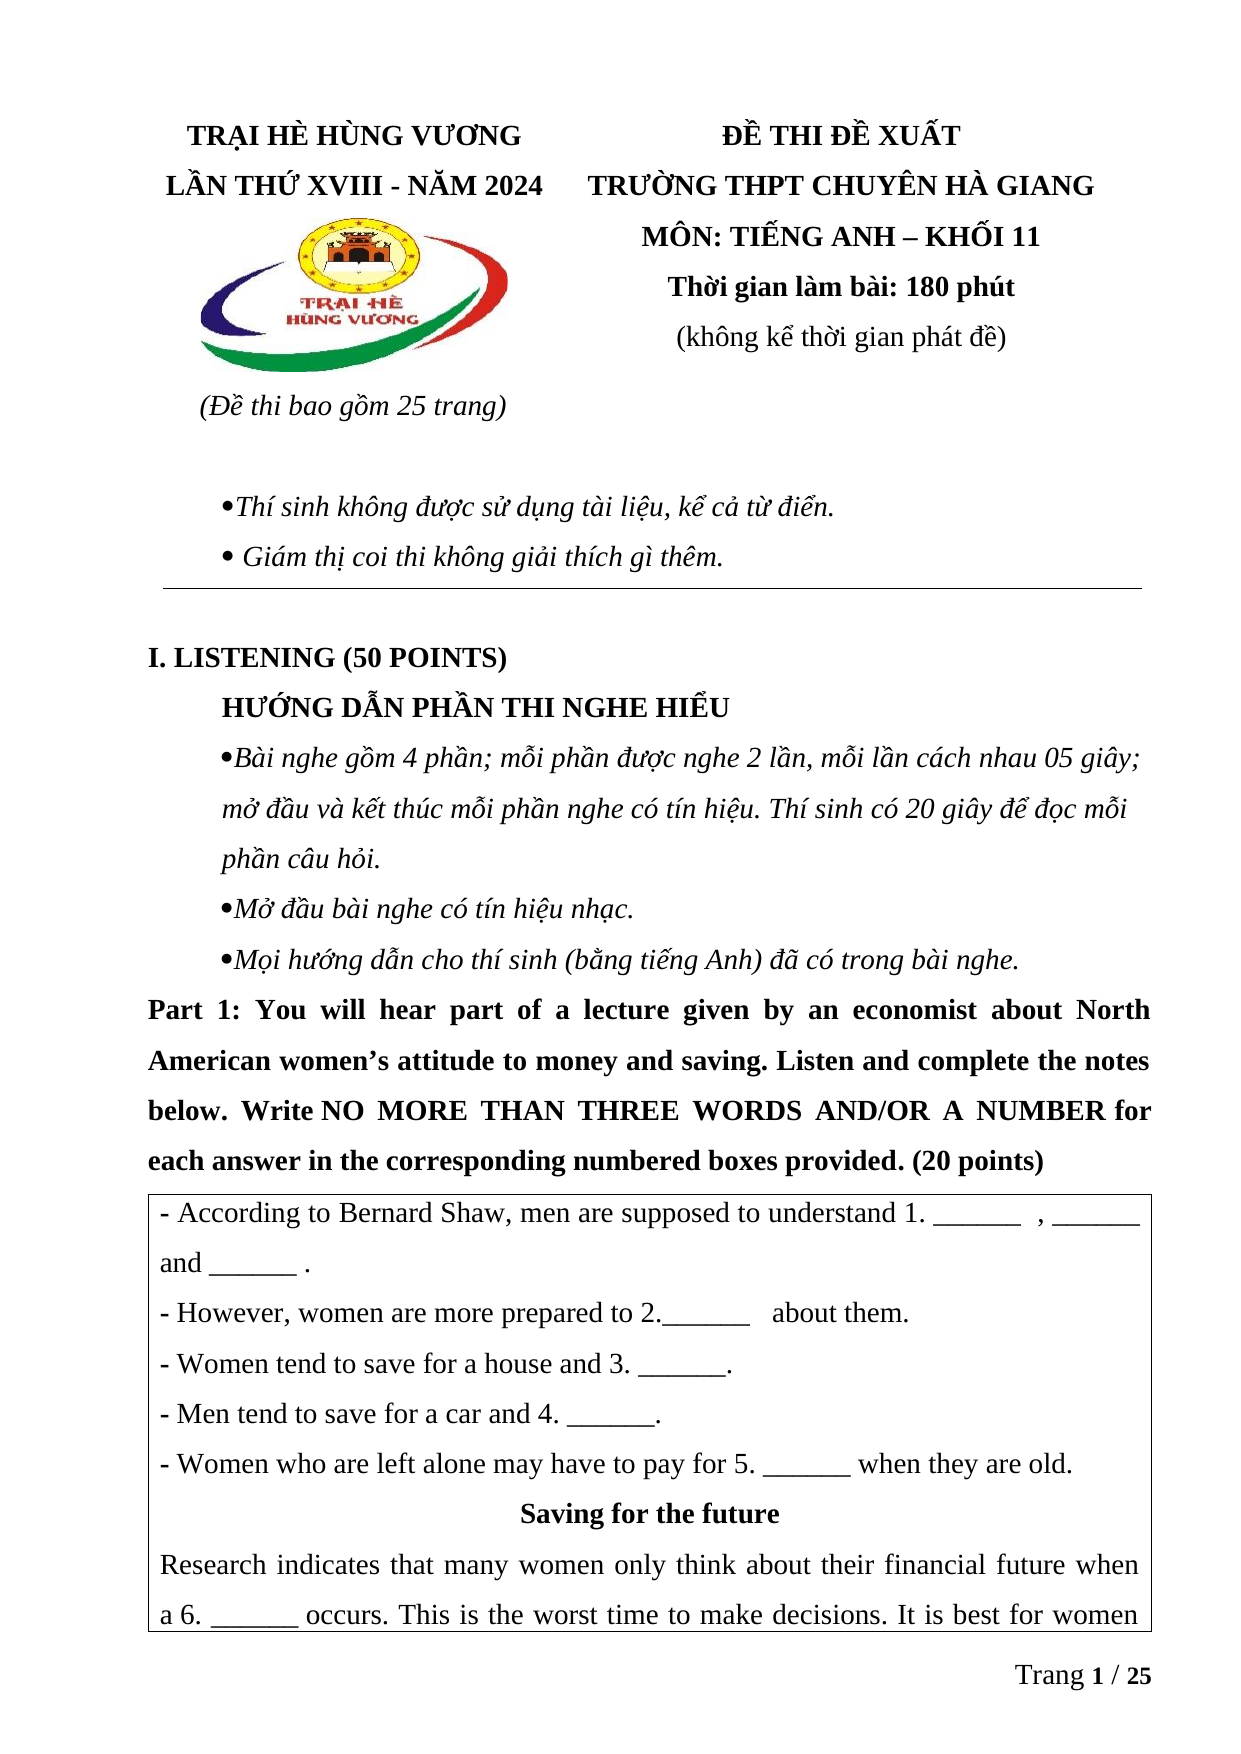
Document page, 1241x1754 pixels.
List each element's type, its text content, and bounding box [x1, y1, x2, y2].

text Part 1: You will hear part of a lecture given by an economist about North American women’s attitude to money and saving. Listen and complete the notes below. Write NO MORE THAN THREE WORDS AND/OR A NUMBER for each answer in the corresponding numbered boxes provided. (20 points) [148, 992, 1152, 1177]
text Bài nghe gồm 4 phần; mỗi phần được nghe 2 lần, mỗi lần cách nhau 05 giây; mở đầu và kết thúc mỗi phần nghe có tín hiệu. Thí sinh có 20 giây để đọc mỗi phần câu hỏi. [222, 741, 1152, 875]
picture [200, 218, 508, 372]
text Mọi hướng dẫn cho thí sinh (bằng tiếng Anh) đã có trong bài nghe. [222, 942, 1152, 976]
text I. LISTENING (50 POINTS) [148, 640, 1152, 673]
text HƯỚNG DẪN PHẦN THI NGHE HIỂU [222, 690, 1152, 724]
text Mở đầu bài nghe có tín hiệu nhạc. [222, 892, 1152, 925]
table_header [149, 1195, 1151, 1631]
text Thí sinh không được sử dụng tài liệu, kể cả từ điển. [148, 489, 1152, 522]
table_header ĐỀ THI ĐỀ XUẤT TRƯỜNG THPT CHUYÊN HÀ GIANG MÔN: TIẾNG ANH – KHỐI 11 Thời gian làm bài: 180 phút (không kể thời gian phát đề) [561, 118, 1122, 438]
text Giám thị coi thi không giải thích gì thêm. [148, 539, 1152, 573]
table_header TRẠI HÈ HÙNG VƯƠNG LẦN THỨ XVIII - NĂM 2024 (Đề thi bao gồm 25 trang) [148, 118, 561, 438]
